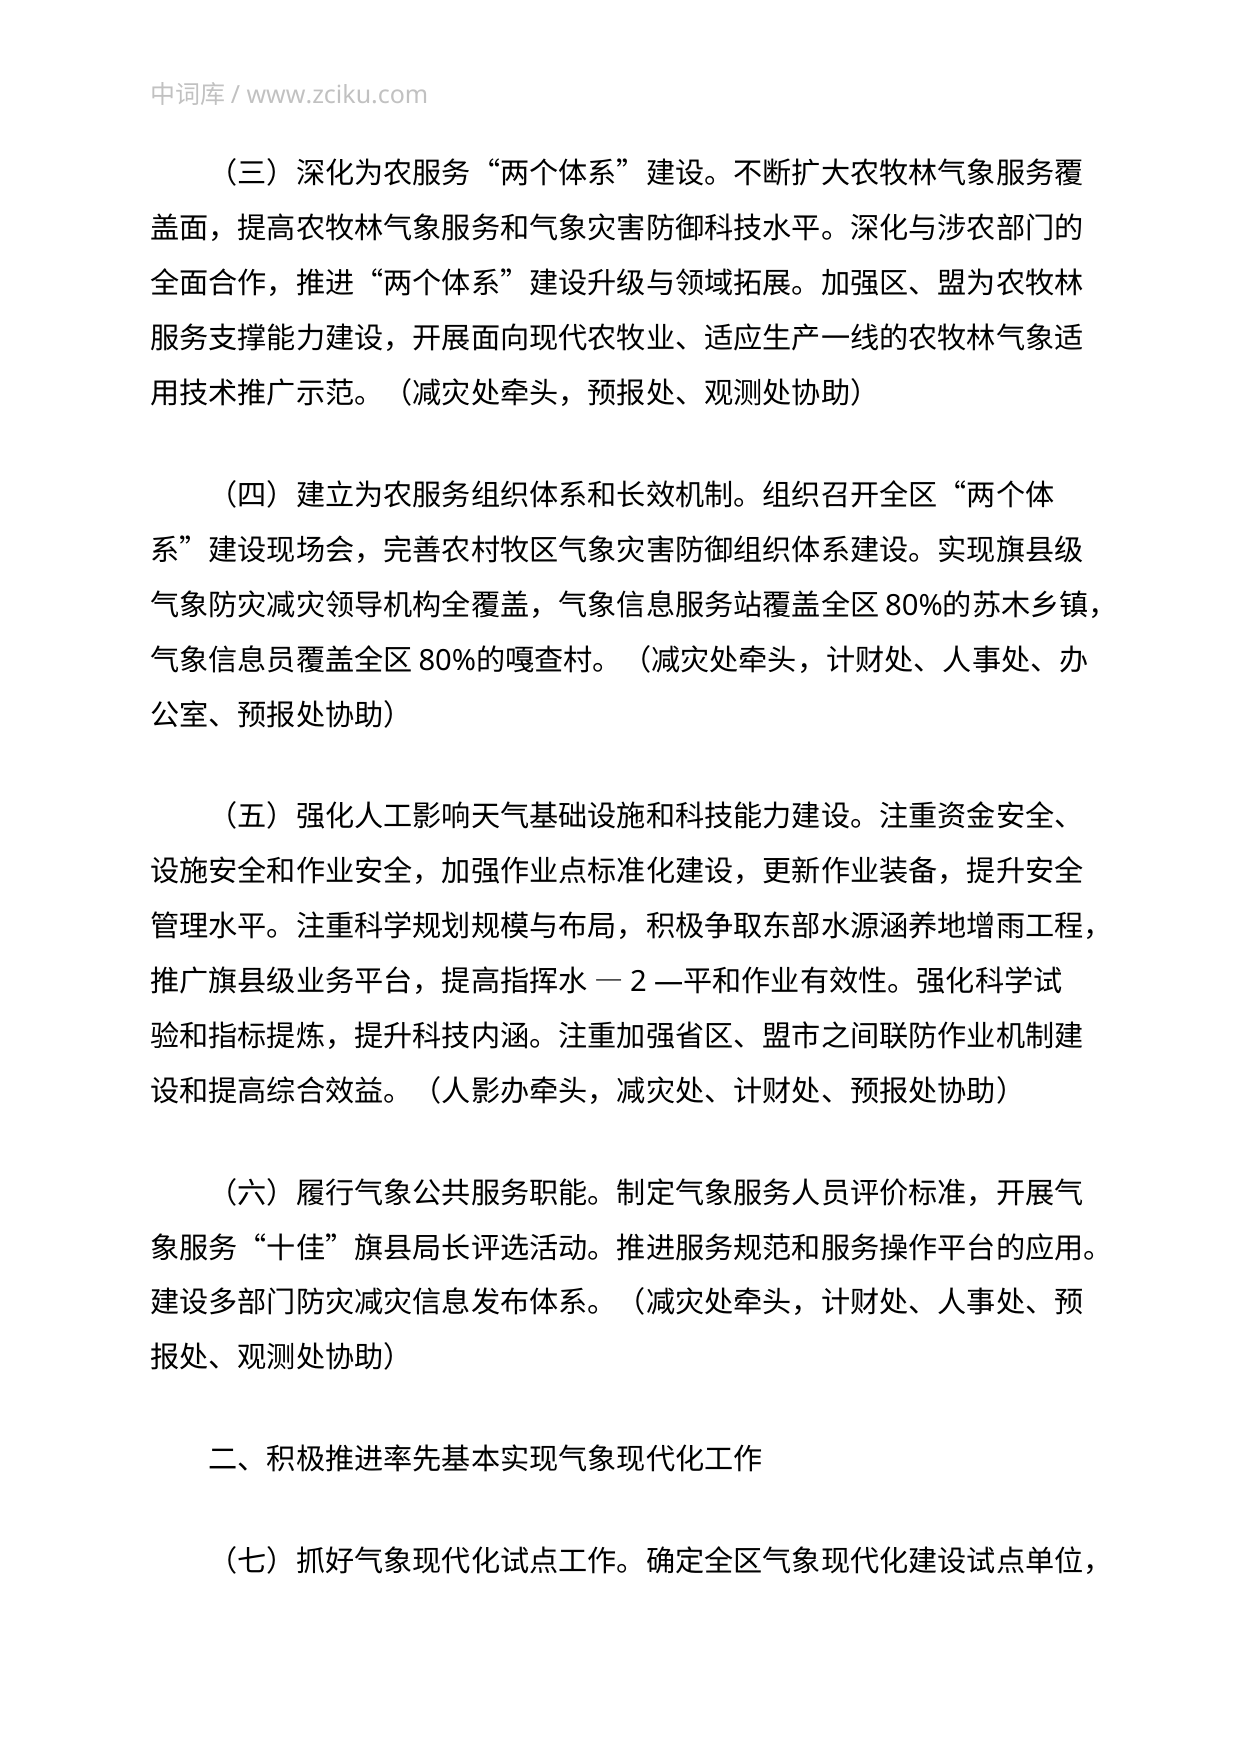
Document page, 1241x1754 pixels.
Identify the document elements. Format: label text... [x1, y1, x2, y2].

text （六）履行气象公共服务职能。制定气象服务人员评价标准，开展气象服务“十佳”旗县局长评选活动。推进服务规范和服务操作平台的应用。建设多部门防灾减灾信息发布体系。（减灾处牵头，计财处、人事处、预报处、观测处协助） [150, 1169, 1090, 1376]
text 二、积极推进率先基本实现气象现代化工作 [150, 1436, 1090, 1478]
text （三）深化为农服务“两个体系”建设。不断扩大农牧林气象服务覆盖面，提高农牧林气象服务和气象灾害防御科技水平。深化与涉农部门的全面合作，推进“两个体系”建设升级与领域拓展。加强区、盟为农牧林服务支撑能力建设，开展面向现代农牧业、适应生产一线的农牧林气象适用技术推广示范。（减灾处牵头，预报处、观测处协助） [150, 150, 1090, 412]
text （四）建立为农服务组织体系和长效机制。组织召开全区“两个体系”建设现场会，完善农村牧区气象灾害防御组织体系建设。实现旗县级气象防灾减灾领导机构全覆盖，气象信息服务站覆盖全区80%的苏木乡镇，气象信息员覆盖全区80%的嘎查村。（减灾处牵头，计财处、人事处、办公室、预报处协助） [150, 471, 1090, 733]
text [150, 1537, 1090, 1580]
text （五）强化人工影响天气基础设施和科技能力建设。注重资金安全、设施安全和作业安全，加强作业点标准化建设，更新作业装备，提升安全管理水平。注重科学规划规模与布局，积极争取东部水源涵养地增雨工程，推广旗县级业务平台，提高指挥水 — 2 —平和作业有效性。强化科学试验和指标提炼，提升科技内涵。注重加强省区、盟市之间联防作业机制建设和提高综合效益。（人影办牵头，减灾处、计财处、预报处协助） [150, 793, 1090, 1110]
